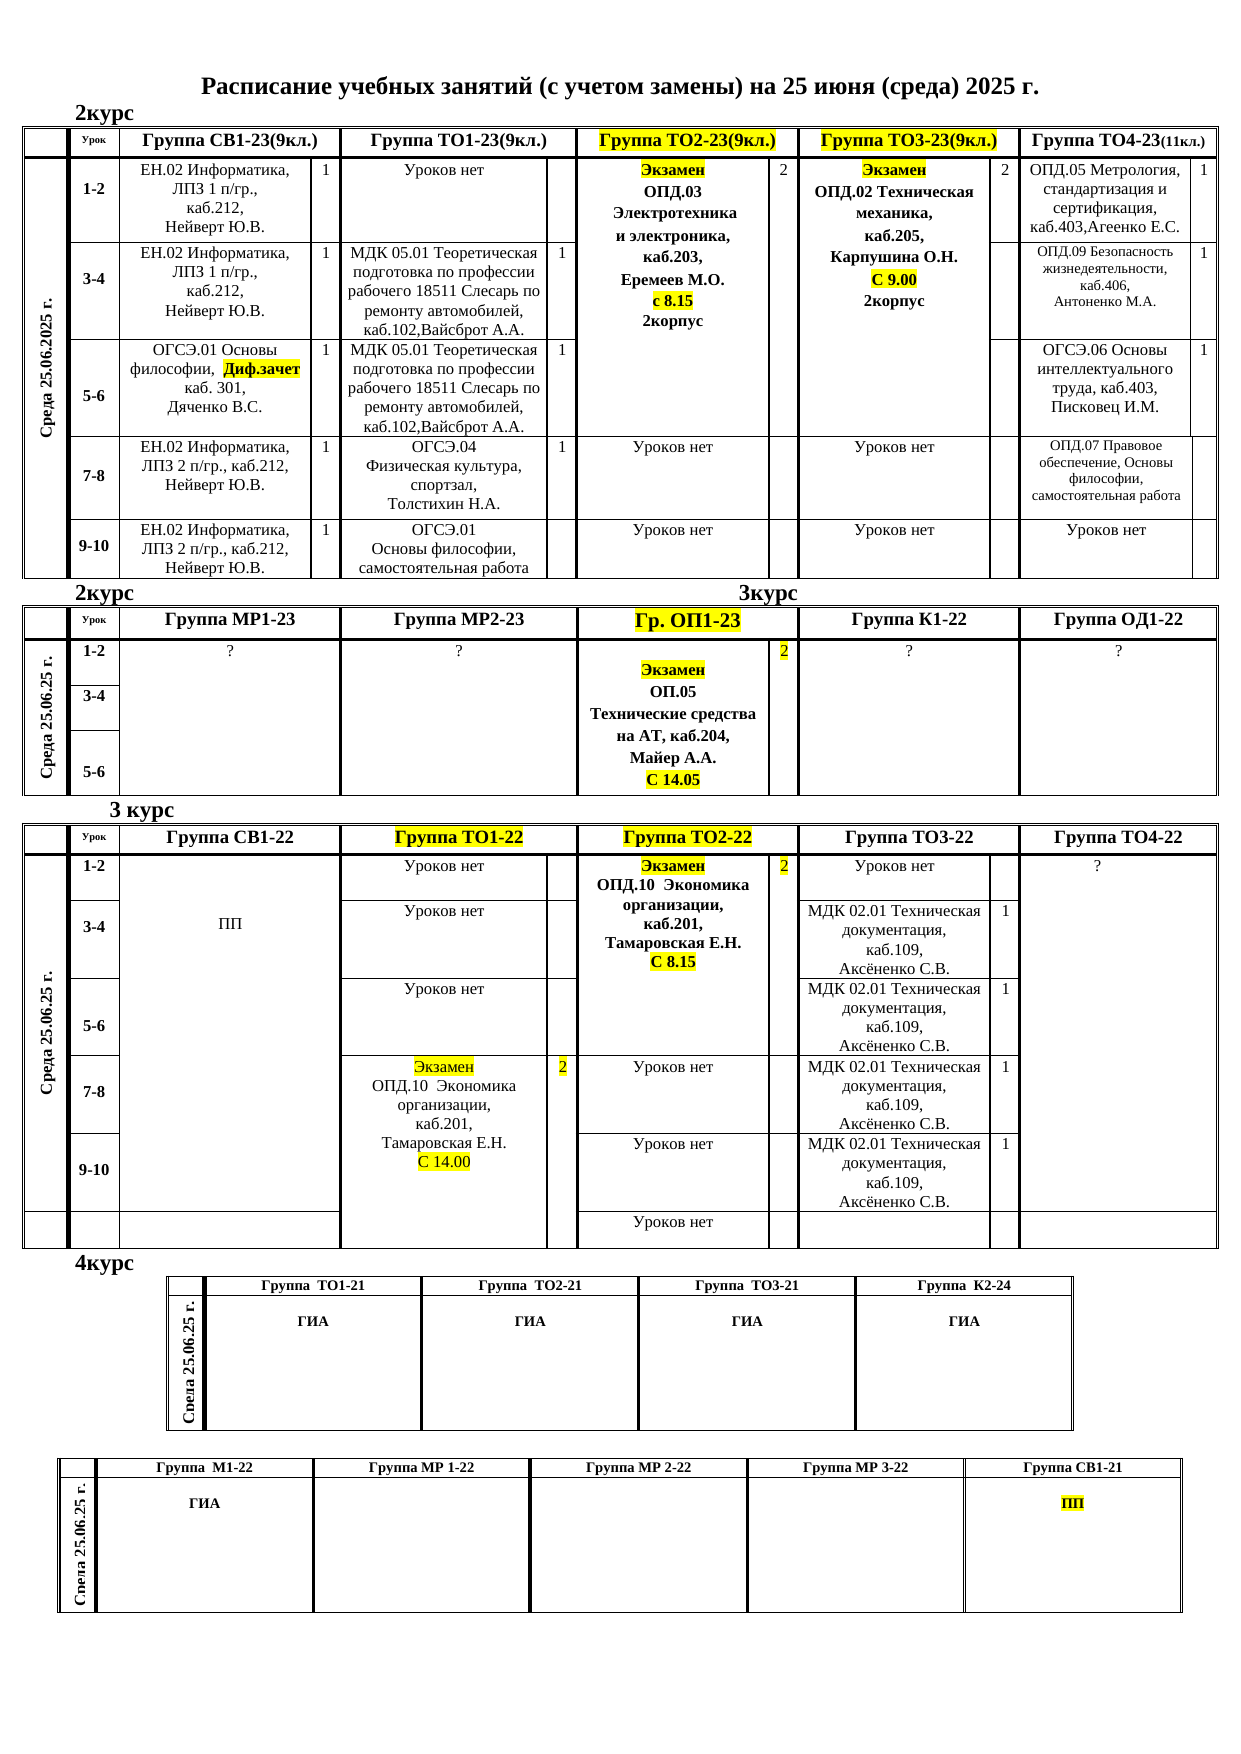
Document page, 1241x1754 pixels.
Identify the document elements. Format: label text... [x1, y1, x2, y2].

table_cell ОГСЭ.06 Основы интеллектуального труда, каб.403, Писковец И.М. [1021, 340, 1190, 436]
table_cell [548, 979, 576, 1055]
table_cell Уроков нет [1021, 520, 1192, 577]
table_cell ГИА [207, 1296, 420, 1430]
table_header Группа ТО1-21 [207, 1277, 420, 1295]
table_header [25, 826, 66, 853]
table_cell Уроков нет [800, 437, 989, 519]
table_cell 1 [1191, 340, 1216, 436]
table_cell [800, 1212, 989, 1248]
table_header Группа СВ1-22 [120, 826, 339, 853]
table_cell МДК 02.01 Техническая документация, каб.109, Аксёненко С.В. [800, 1056, 989, 1133]
table_cell ГИА [640, 1296, 854, 1430]
table_header Группа МР 3-22 [749, 1459, 963, 1477]
table_header Урок [71, 608, 119, 638]
table_header Группа МР2-23 [342, 608, 576, 638]
table_cell [991, 243, 1018, 339]
table_cell Среда 25.06.25 г. [25, 641, 66, 795]
table_cell ЕН.02 Информатика, ЛПЗ 1 п/гр., каб.212, Нейверт Ю.В. [120, 243, 310, 339]
table_cell ОГСЭ.01 Основы философии, самостоятельная работа [342, 520, 546, 577]
table_cell Среда 25.06.25 г. г. [61, 1478, 94, 1612]
table_cell [770, 1134, 797, 1211]
table_cell 1 [548, 243, 575, 339]
table_cell [25, 1212, 66, 1248]
table_cell ГИА [423, 1296, 637, 1430]
table_cell 5-6 [71, 979, 119, 1055]
table_header Группа М1-22 [98, 1459, 312, 1477]
table_cell 1-2 [71, 641, 119, 685]
table_cell 1 [991, 979, 1018, 1055]
table_cell 1 [312, 437, 339, 519]
table_cell ГИА [98, 1478, 312, 1612]
table_cell [315, 1478, 528, 1612]
table_cell 1 [1191, 159, 1216, 242]
table_cell Уроков нет [579, 1134, 768, 1211]
table_cell [532, 1478, 746, 1612]
table_cell Уроков нет [578, 437, 768, 519]
table_cell 2 [770, 641, 797, 795]
table_cell МДК 02.01 Техническая документация, каб.109, Аксёненко С.В. [800, 979, 989, 1055]
table_cell Экзамен ОПД.10 Экономика организации, каб.201, Тамаровская Е.Н. С 14.00 [342, 1056, 546, 1248]
text 4курс [75, 1249, 1165, 1276]
table_header Группа ТО3-23(9кл.) [800, 129, 1018, 156]
table_cell 2 [548, 1056, 576, 1248]
table_header Гр. ОП1-23 [579, 608, 797, 638]
table_cell Уроков нет [342, 856, 546, 900]
table_cell Уроков нет [800, 520, 989, 577]
table_header Урок [71, 826, 119, 853]
text 3 курс [75, 796, 1165, 822]
table_cell 5-6 [71, 731, 119, 795]
table_cell 3-4 [71, 686, 119, 730]
table_header Группа ТО4-23(11кл.) [1021, 129, 1216, 156]
table_cell 2 [991, 159, 1018, 242]
table_cell 3-4 [71, 243, 119, 339]
table_header Группа ТО1-22 [342, 826, 576, 853]
table_cell 1-2 [71, 159, 119, 242]
table_cell [770, 520, 797, 577]
table_header Урок [71, 129, 119, 156]
table_cell ПП [966, 1478, 1180, 1612]
table_cell [120, 1212, 339, 1248]
table_cell 2 [770, 856, 797, 1055]
table_cell Уроков нет [579, 1212, 768, 1248]
table_header Группа ТО1-23(9кл.) [342, 129, 575, 156]
table_cell [991, 856, 1018, 900]
table_cell [991, 1212, 1018, 1248]
table_header Группа ТО2-21 [423, 1277, 637, 1295]
table_cell 1 [312, 159, 339, 242]
table_cell 2 [770, 159, 797, 436]
table_cell [548, 856, 576, 900]
table_cell Уроков нет [342, 159, 546, 242]
table_cell Среда 25.06.25 г. [25, 856, 66, 1211]
table_cell ОГСЭ.01 Основы философии, Диф.зачет каб. 301, Дяченко В.С. [120, 340, 310, 436]
table_cell ? [342, 641, 576, 795]
table_cell 1 [312, 340, 339, 436]
table_cell Уроков нет [800, 856, 989, 900]
table_cell МДК 02.01 Техническая документация, каб.109, Аксёненко С.В. [800, 1134, 989, 1211]
table_cell [770, 1212, 797, 1248]
table_cell 1 [548, 340, 575, 436]
table_cell ОПД.05 Метрология, стандартизация и сертификация, каб.403,Агеенко Е.С. [1021, 159, 1190, 242]
table_cell ОПД.07 Правовое обеспечение, Основы философии, самостоятельная работа [1021, 437, 1192, 519]
table_cell ? [120, 641, 339, 795]
table_cell Экзамен ОПД.03 Электротехника и электроника, каб.203, Еремеев М.О. с 8.15 2корпус [578, 159, 768, 436]
table_header Группа ТО4-22 [1021, 826, 1216, 853]
table_cell ? [1021, 856, 1216, 1211]
table_cell 1 [1191, 243, 1216, 339]
table_header [169, 1277, 202, 1295]
table_cell [991, 340, 1018, 436]
table_header Группа ТО3-22 [800, 826, 1018, 853]
table_header [25, 608, 66, 638]
table_cell МДК 05.01 Теоретическая подготовка по профессии рабочего 18511 Слесарь по ремонту автомобилей, каб.102,Вайсброт А.А. [342, 243, 546, 339]
text 2курс [75, 99, 1165, 126]
table_cell Экзамен ОПД.02 Техническая механика, каб.205, Карпушина О.Н. С 9.00 2корпус [800, 159, 989, 436]
table_cell Уроков нет [342, 979, 546, 1055]
table_cell [548, 520, 575, 577]
table_cell ЕН.02 Информатика, ЛПЗ 2 п/гр., каб.212, Нейверт Ю.В. [120, 520, 310, 577]
table_cell Уроков нет [579, 1056, 768, 1133]
table_cell 3-4 [71, 901, 119, 978]
table_header Группа СВ1-21 [966, 1459, 1180, 1477]
table_header Группа ТО2-23(9кл.) [578, 129, 797, 156]
table_cell 1 [991, 1134, 1018, 1211]
table_cell 7-8 [71, 437, 119, 519]
table_cell ПП [120, 856, 339, 1211]
table_header Группа ОД1-22 [1021, 608, 1216, 638]
table_cell Экзамен ОПД.10 Экономика организации, каб.201, Тамаровская Е.Н. С 8.15 [579, 856, 768, 1055]
table_cell [71, 1212, 119, 1248]
table_cell 7-8 [71, 1056, 119, 1133]
table_cell Экзамен ОП.05 Технические средства на АТ, каб.204, Майер А.А. С 14.05 [579, 641, 768, 795]
table_cell [770, 437, 797, 519]
table_cell 9-10 [71, 1134, 119, 1211]
table_cell ЕН.02 Информатика, ЛПЗ 1 п/гр., каб.212, Нейверт Ю.В. [120, 159, 310, 242]
table_cell Уроков нет [342, 901, 546, 978]
table_header Группа МР1-23 [120, 608, 339, 638]
table_cell [1193, 520, 1216, 577]
table_header Группа К2-24 [857, 1277, 1071, 1295]
table_cell [749, 1478, 963, 1612]
table_cell [991, 520, 1018, 577]
table_header [61, 1459, 94, 1477]
table_cell [770, 1056, 797, 1133]
table_header [25, 129, 66, 156]
table_cell Среда 25.06.2025 г. [25, 159, 66, 577]
table_header Группа ТО3-21 [640, 1277, 854, 1295]
table_cell [1021, 1212, 1216, 1248]
table_header Группа ТО2-22 [579, 826, 797, 853]
text 2курс 3курс [75, 579, 1165, 605]
table_cell 1 [991, 901, 1018, 978]
table_cell ГИА [857, 1296, 1071, 1430]
table_cell Уроков нет [578, 520, 768, 577]
table_cell 1 [991, 1056, 1018, 1133]
table_cell ? [800, 641, 1018, 795]
table_cell 9-10 [71, 520, 119, 577]
table_cell Среда 25.06.25 г. [169, 1296, 202, 1430]
table_cell ЕН.02 Информатика, ЛПЗ 2 п/гр., каб.212, Нейверт Ю.В. [120, 437, 310, 519]
table_cell ОГСЭ.04 Физическая культура, спортзал, Толстихин Н.А. [342, 437, 546, 519]
table_header Группа СВ1-23(9кл.) [120, 129, 339, 156]
table_header Группа К1-22 [800, 608, 1018, 638]
table_cell МДК 02.01 Техническая документация, каб.109, Аксёненко С.В. [800, 901, 989, 978]
table_cell МДК 05.01 Теоретическая подготовка по профессии рабочего 18511 Слесарь по ремонту автомобилей, каб.102,Вайсброт А.А. [342, 340, 546, 436]
table_header Группа МР 2-22 [532, 1459, 746, 1477]
table_cell 1 [312, 243, 339, 339]
table_cell [991, 437, 1018, 519]
table_cell ОПД.09 Безопасность жизнедеятельности, каб.406, Антоненко М.А. [1021, 243, 1190, 339]
table_header Группа МР 1-22 [315, 1459, 528, 1477]
table_cell 1 [548, 437, 575, 519]
table_cell 1-2 [71, 856, 119, 900]
table_cell 5-6 [71, 340, 119, 436]
table_cell [548, 901, 576, 978]
table_cell ? [1021, 641, 1216, 795]
table_cell [548, 159, 575, 242]
subtitle Расписание учебных занятий (с учетом замены) на 25 июня (среда) 2025 г. [69, 71, 1171, 99]
table_cell 1 [312, 520, 339, 577]
table_cell [1193, 437, 1216, 519]
